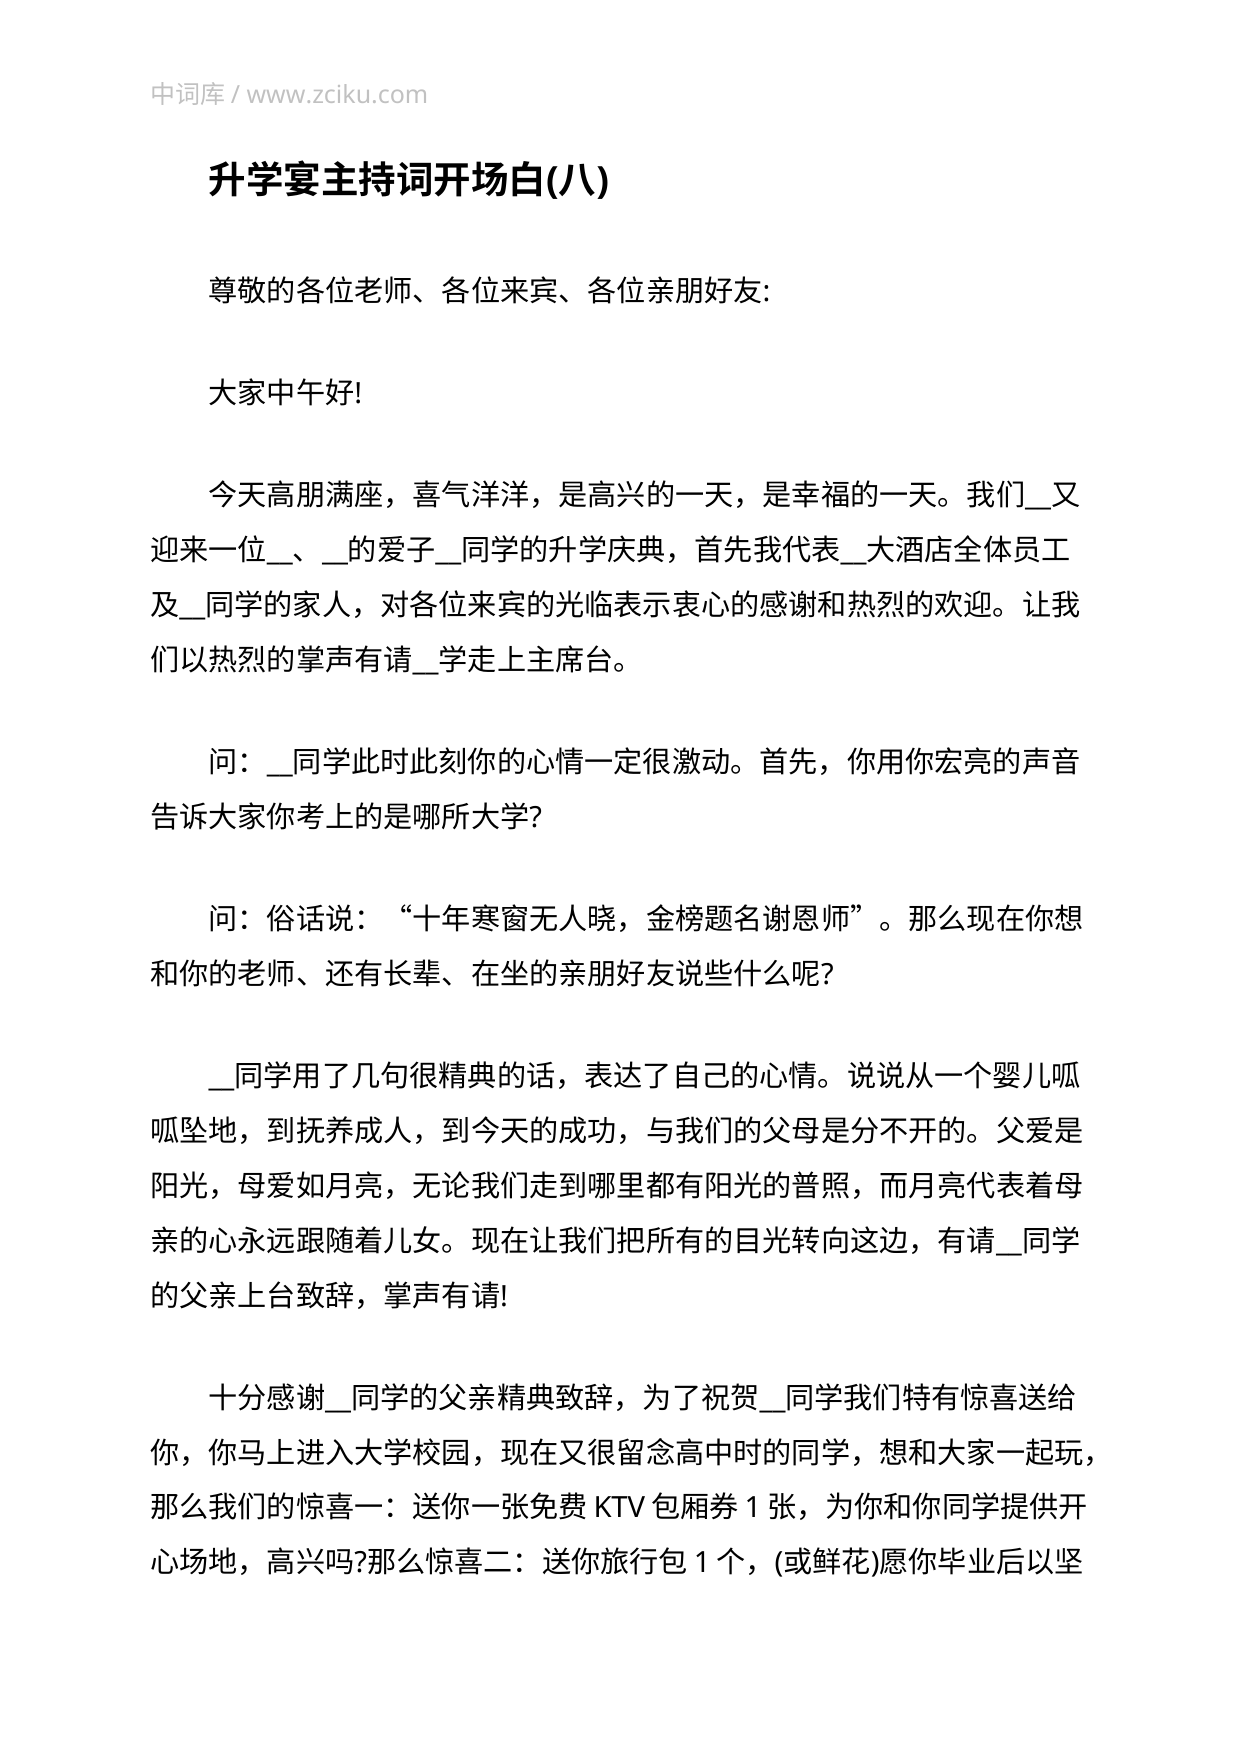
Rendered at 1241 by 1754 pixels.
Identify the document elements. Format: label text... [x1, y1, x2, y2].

text 问：__同学此时此刻你的心情一定很激动。首先，你用你宏亮的声音告诉大家你考上的是哪所大学? [150, 738, 1090, 836]
text 升学宴主持词开场白(八) [150, 150, 1090, 204]
text 问：俗话说：“十年寒窗无人晓，金榜题名谢恩师”。那么现在你想和你的老师、还有长辈、在坐的亲朋好友说些什么呢? [150, 896, 1090, 993]
text 今天高朋满座，喜气洋洋，是高兴的一天，是幸福的一天。我们__又迎来一位__、__的爱子__同学的升学庆典，首先我代表__大酒店全体员工及__同学的家人，对各位来宾的光临表示衷心的感谢和热烈的欢迎。让我们以热烈的掌声有请__学走上主席台。 [150, 472, 1090, 679]
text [150, 1374, 1090, 1581]
text 大家中午好! [150, 369, 1090, 412]
text __同学用了几句很精典的话，表达了自己的心情。说说从一个婴儿呱呱坠地，到抚养成人，到今天的成功，与我们的父母是分不开的。父爱是阳光，母爱如月亮，无论我们走到哪里都有阳光的普照，而月亮代表着母亲的心永远跟随着儿女。现在让我们把所有的目光转向这边，有请__同学的父亲上台致辞，掌声有请! [150, 1052, 1090, 1314]
text 尊敬的各位老师、各位来宾、各位亲朋好友: [150, 268, 1090, 310]
